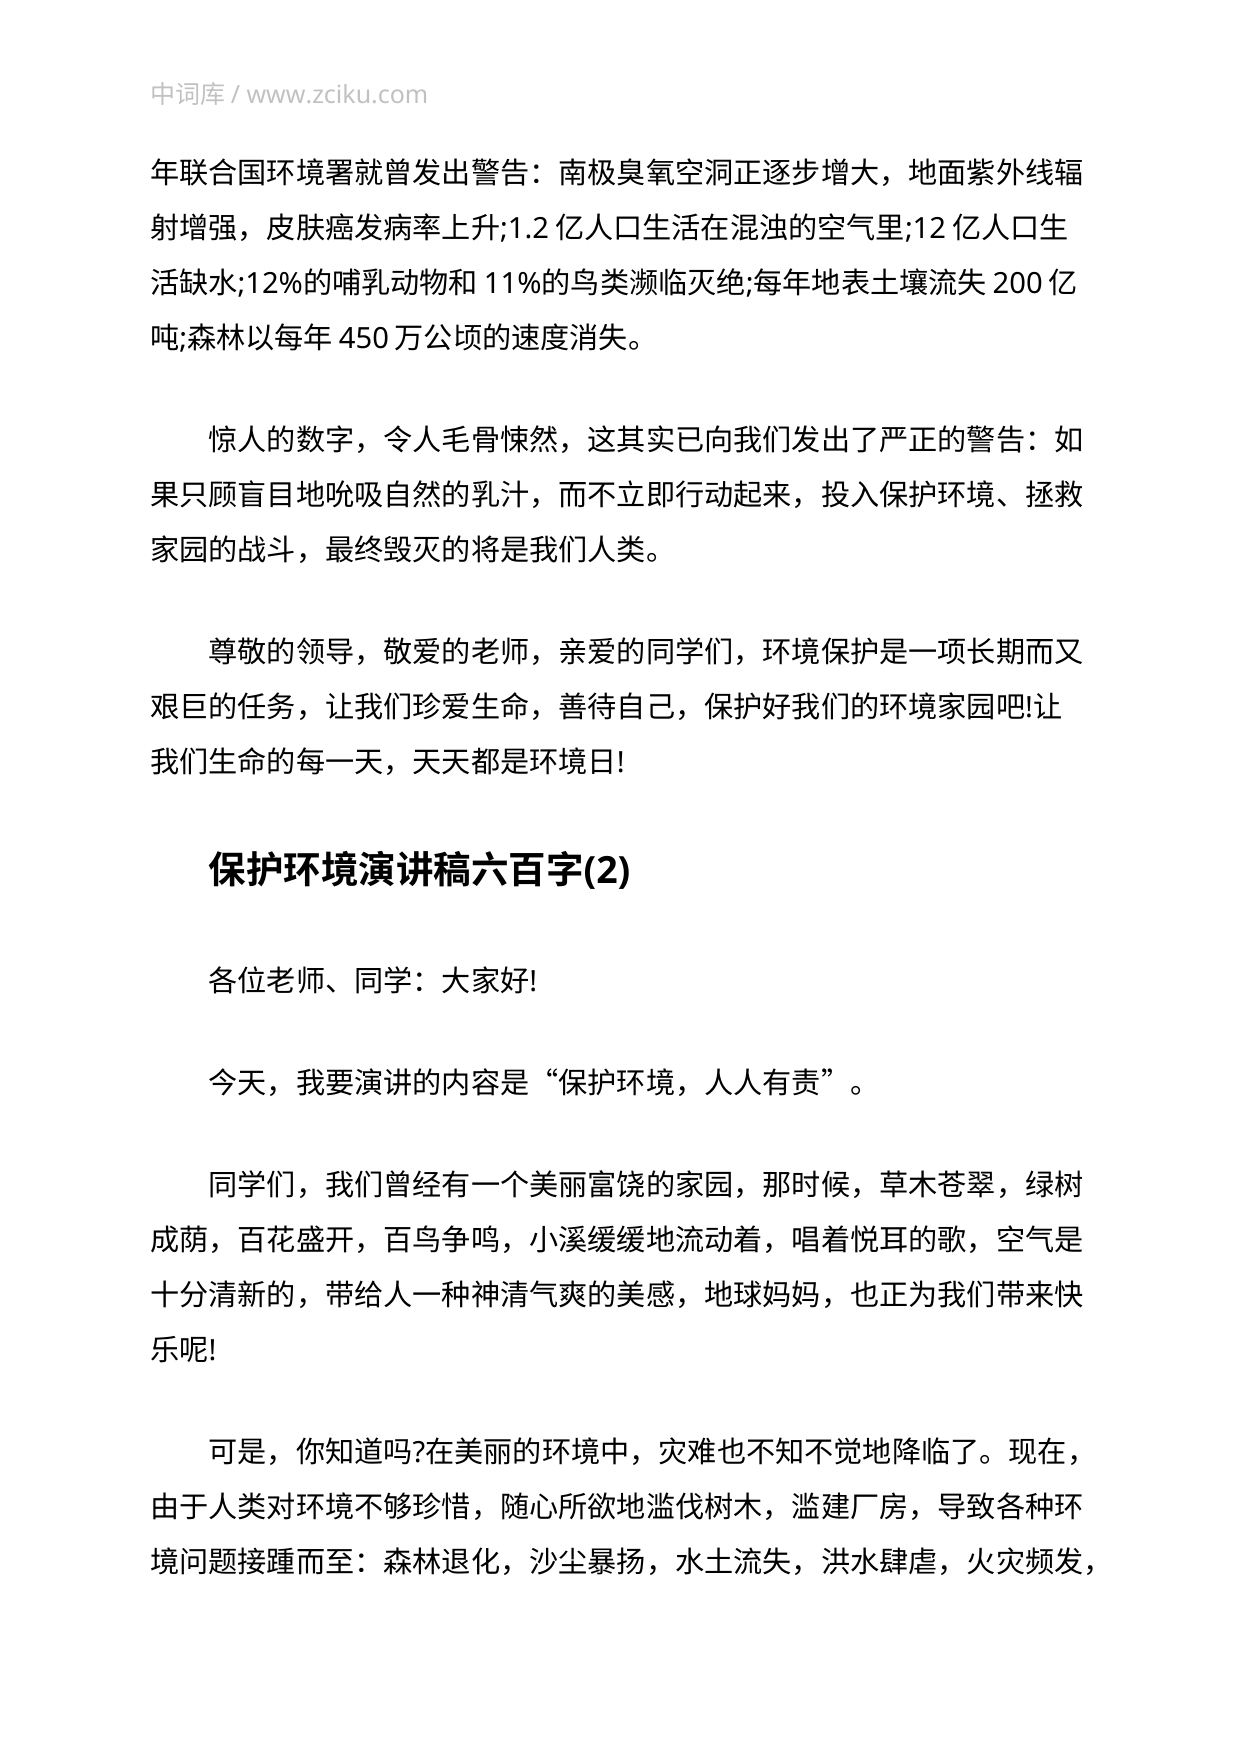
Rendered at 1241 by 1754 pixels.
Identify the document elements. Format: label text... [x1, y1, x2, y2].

text 尊敬的领导，敬爱的老师，亲爱的同学们，环境保护是一项长期而又艰巨的任务，让我们珍爱生命，善待自己，保护好我们的环境家园吧!让我们生命的每一天，天天都是环境日! [150, 628, 1090, 781]
text 惊人的数字，令人毛骨悚然，这其实已向我们发出了严正的警告：如果只顾盲目地吮吸自然的乳汁，而不立即行动起来，投入保护环境、拯救家园的战斗，最终毁灭的将是我们人类。 [150, 417, 1090, 569]
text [150, 150, 1090, 357]
text 同学们，我们曾经有一个美丽富饶的家园，那时候，草木苍翠，绿树成荫，百花盛开，百鸟争鸣，小溪缓缓地流动着，唱着悦耳的歌，空气是十分清新的，带给人一种神清气爽的美感，地球妈妈，也正为我们带来快乐呢! [150, 1162, 1090, 1369]
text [150, 1428, 1090, 1581]
text 保护环境演讲稿六百字(2) [150, 840, 1090, 895]
text 今天，我要演讲的内容是“保护环境，人人有责”。 [150, 1060, 1090, 1102]
text 各位老师、同学：大家好! [150, 958, 1090, 1000]
